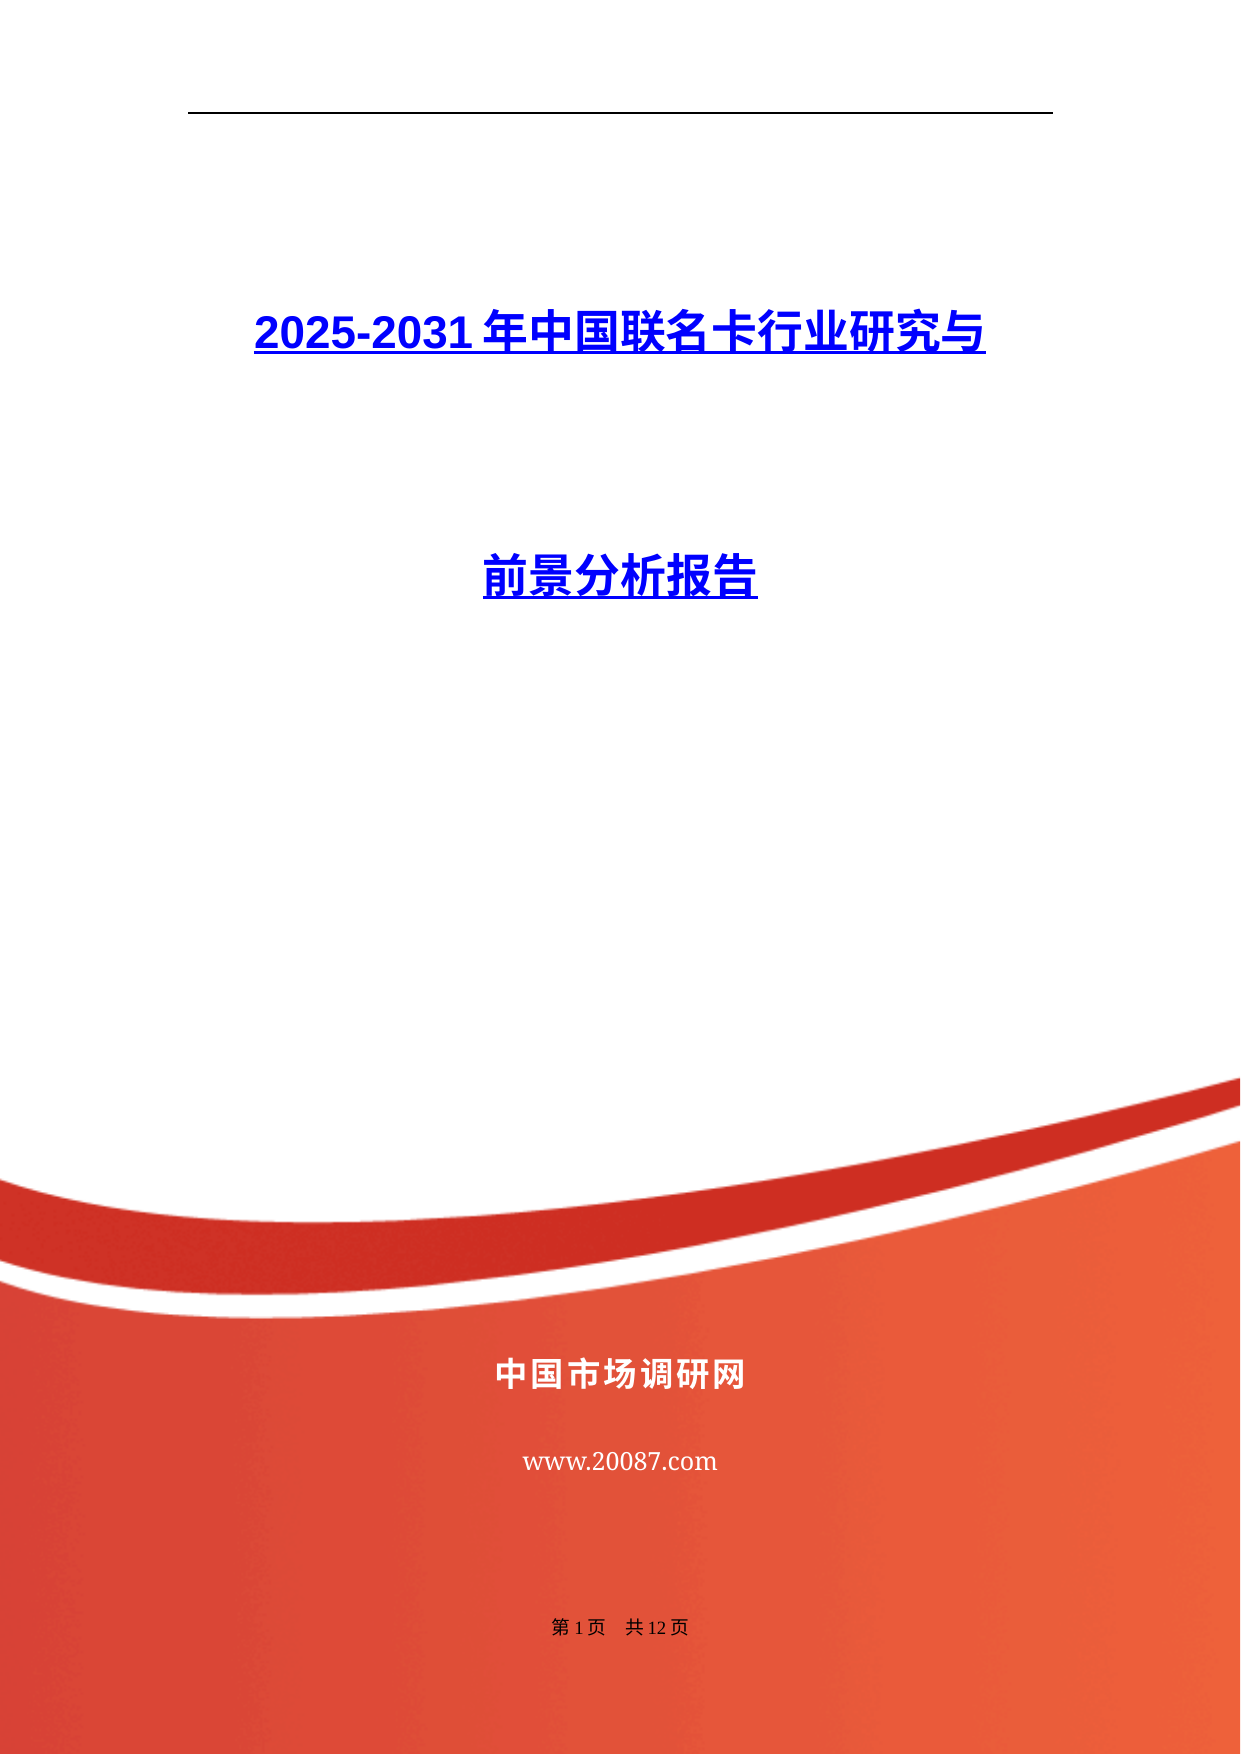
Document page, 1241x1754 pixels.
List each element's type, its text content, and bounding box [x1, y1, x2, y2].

subtitle 中国市场调研网 [187, 1339, 1053, 1404]
picture [0, 1006, 1241, 1754]
text www.20087.com [187, 1428, 1053, 1493]
table_header 2025-2031年中国联名卡行业研究与前景分析报告 [188, 207, 1053, 773]
